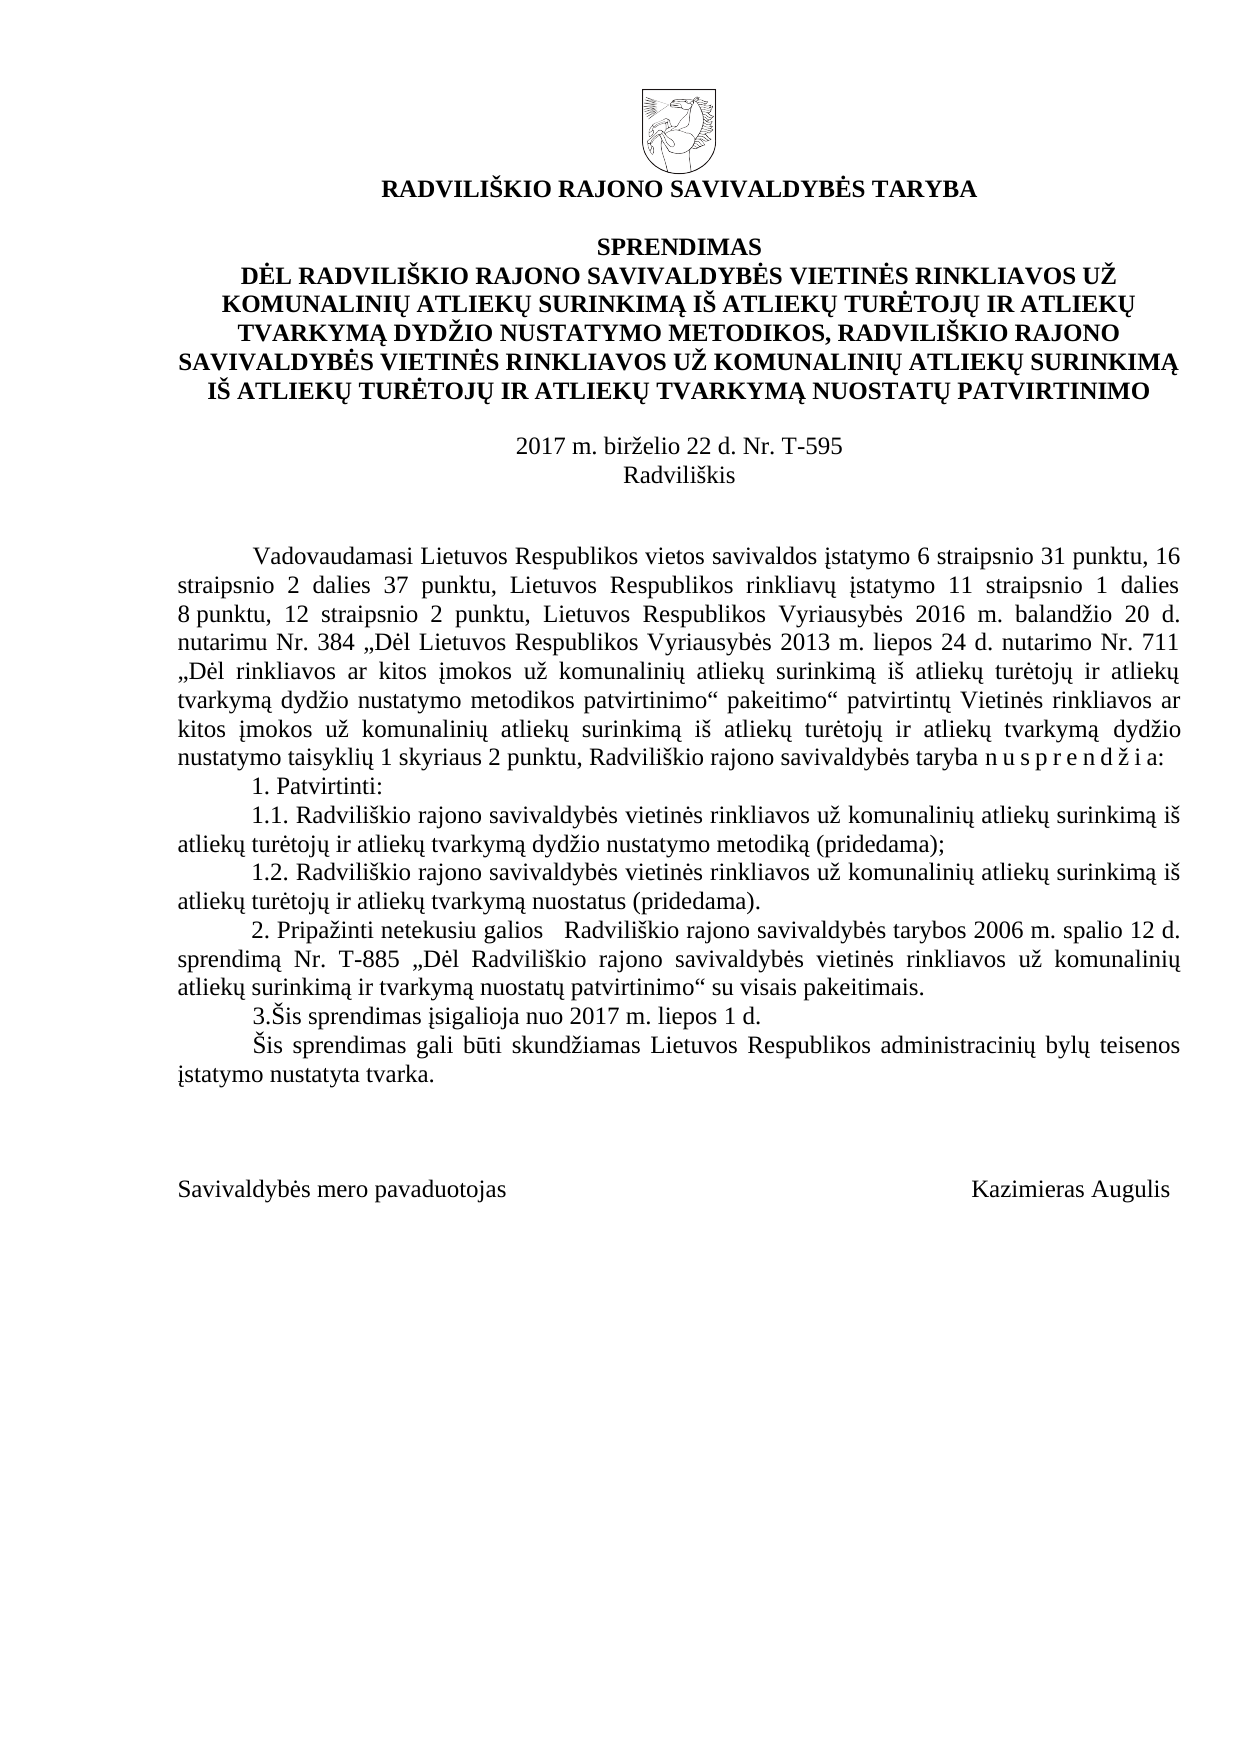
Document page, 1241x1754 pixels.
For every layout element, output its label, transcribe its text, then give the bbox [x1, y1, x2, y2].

text Savivaldybės mero pavaduotojas Kazimieras Augulis [177, 1174, 1181, 1202]
text SPRENDIMAS [177, 232, 1181, 261]
text Šis sprendimas gali būti skundžiamas Lietuvos Respublikos administracinių bylų teisenos įstatymo nustatyta tvarka. [177, 1030, 1181, 1087]
text 2. Pripažinti netekusiu galios Radviliškio rajono savivaldybės tarybos 2006 m. spalio 12 d. sprendimą Nr. T-885 „Dėl Radviliškio rajono savivaldybės vietinės rinkliavos už komunalinių atliekų surinkimą ir tvarkymą nuostatų patvirtinimo“ su visais pakeitimais. [177, 915, 1181, 1001]
text 2017 m. birželio 22 d. Nr. T-595 [177, 431, 1181, 460]
text 3.Šis sprendimas įsigalioja nuo 2017 m. liepos 1 d. [177, 1001, 1181, 1030]
text 1.1. Radviliškio rajono savivaldybės vietinės rinkliavos už komunalinių atliekų surinkimą iš atliekų turėtojų ir atliekų tvarkymą dydžio nustatymo metodiką (pridedama); [177, 800, 1181, 857]
text Vadovaudamasi Lietuvos Respublikos vietos savivaldos įstatymo 6 straipsnio 31 punktu, 16 straipsnio 2 dalies 37 punktu, Lietuvos Respublikos rinkliavų įstatymo 11 straipsnio 1 dalies 8 punktu, 12 straipsnio 2 punktu, Lietuvos Respublikos Vyriausybės 2016 m. balandžio 20 d. nutarimu Nr. 384 „Dėl Lietuvos Respublikos Vyriausybės 2013 m. liepos 24 d. nutarimo Nr. 711 „Dėl rinkliavos ar kitos įmokos už komunalinių atliekų surinkimą iš atliekų turėtojų ir atliekų tvarkymą dydžio nustatymo metodikos patvirtinimo“ pakeitimo“ patvirtintų Vietinės rinkliavos ar kitos įmokos už komunalinių atliekų surinkimą iš atliekų turėtojų ir atliekų tvarkymą dydžio nustatymo taisyklių 1 skyriaus 2 punktu, Radviliškio rajono savivaldybės taryba nusprendžia: [177, 541, 1181, 771]
text 1.2. Radviliškio rajono savivaldybės vietinės rinkliavos už komunalinių atliekų surinkimą iš atliekų turėtojų ir atliekų tvarkymą nuostatus (pridedama). [177, 857, 1181, 915]
text 1. Patvirtinti: [177, 771, 1181, 800]
text RADVILIŠKIO RAJONO SAVIVALDYBĖS TARYBA [177, 174, 1181, 203]
text Radviliškis [177, 460, 1181, 488]
text DĖL RADVILIŠKIO RAJONO SAVIVALDYBĖS VIETINĖS RINKLIAVOS UŽ KOMUNALINIŲ ATLIEKŲ SURINKIMĄ IŠ ATLIEKŲ TURĖTOJŲ IR ATLIEKŲ TVARKYMĄ DYDŽIO NUSTATYMO METODIKOS, RADVILIŠKIO RAJONO SAVIVALDYBĖS VIETINĖS RINKLIAVOS UŽ KOMUNALINIŲ ATLIEKŲ SURINKIMĄ IŠ ATLIEKŲ TURĖTOJŲ IR ATLIEKŲ TVARKYMĄ NUOSTATŲ PATVIRTINIMO [177, 261, 1180, 404]
